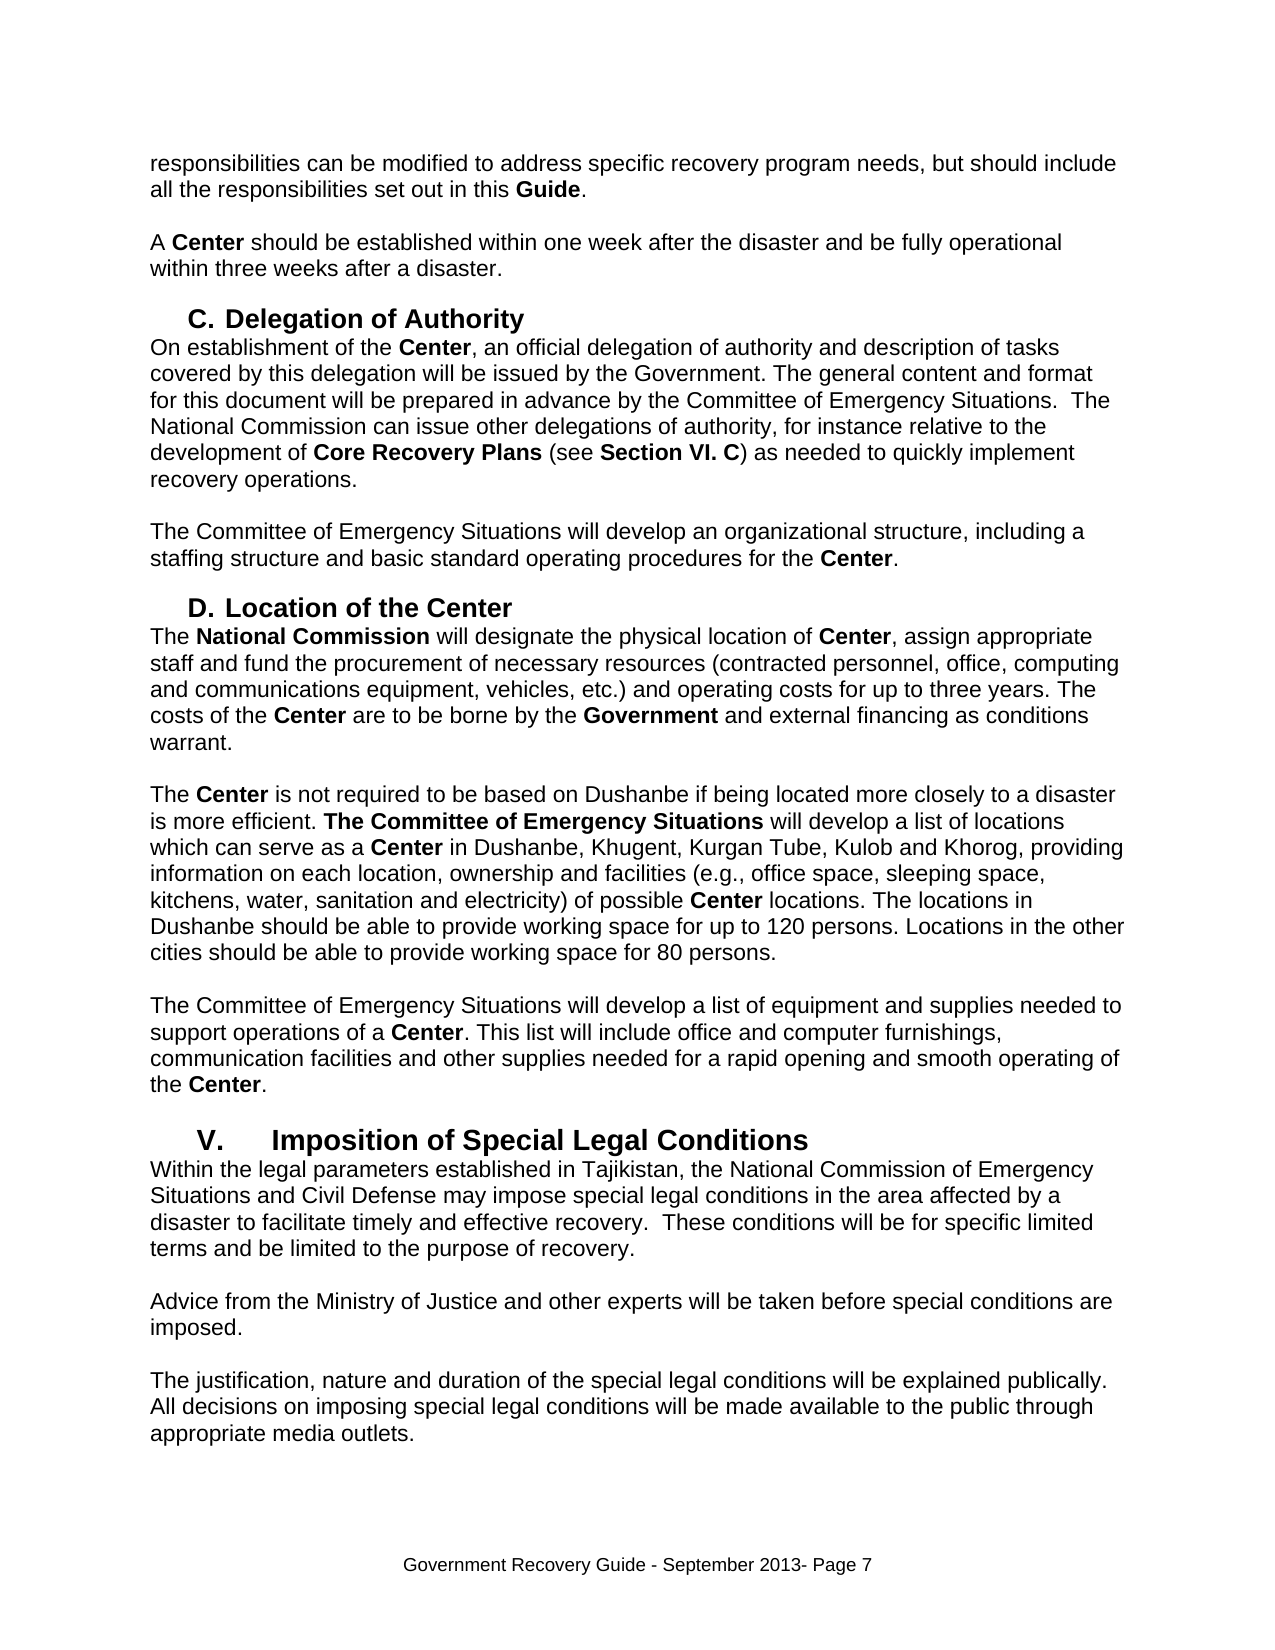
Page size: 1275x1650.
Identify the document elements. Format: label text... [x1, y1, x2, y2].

text Advice from the Ministry of Justice and other experts will be taken before special conditions are imposed. [150, 1288, 1125, 1341]
subtitle Location of the Center [187, 592, 1125, 623]
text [150, 150, 1125, 203]
text A Center should be established within one week after the disaster and be fully operational within three weeks after a disaster. [150, 229, 1125, 282]
subtitle Delegation of Authority [187, 303, 1125, 334]
text On establishment of the Center, an official delegation of authority and description of tasks covered by this delegation will be issued by the Government. The general content and format for this document will be prepared in advance by the Committee of Emergency Situations. The National Commission can issue other delegations of authority, for instance relative to the development of Core Recovery Plans (see Section VI. C) as needed to quickly implement recovery operations. [150, 334, 1125, 492]
text The Center is not required to be based on Dushanbe if being located more closely to a disaster is more efficient. The Committee of Emergency Situations will develop a list of locations which can serve as a Center in Dushanbe, Khugent, Kurgan Tube, Kulob and Khorog, providing information on each location, ownership and facilities (e.g., office space, sleeping space, kitchens, water, sanitation and electricity) of possible Center locations. The locations in Dushanbe should be able to provide working space for up to 120 persons. Locations in the other cities should be able to provide working space for 80 persons. [150, 781, 1125, 966]
text The Committee of Emergency Situations will develop a list of equipment and supplies needed to support operations of a Center. This list will include office and computer furnishings, communication facilities and other supplies needed for a rapid opening and smooth operating of the Center. [150, 992, 1125, 1097]
text The Committee of Emergency Situations will develop an organizational structure, including a staffing structure and basic standard operating procedures for the Center. [150, 518, 1125, 571]
text The National Commission will designate the physical location of Center, assign appropriate staff and fund the procurement of necessary resources (contracted personnel, office, computing and communications equipment, vehicles, etc.) and operating costs for up to three years. The costs of the Center are to be borne by the Government and external financing as conditions warrant. [150, 623, 1125, 755]
text Within the legal parameters established in Tajikistan, the National Commission of Emergency Situations and Civil Defense may impose special legal conditions in the area affected by a disaster to facilitate timely and effective recovery. These conditions will be for specific limited terms and be limited to the purpose of recovery. [150, 1156, 1125, 1261]
subtitle Imposition of Special Legal Conditions [196, 1122, 1125, 1156]
text The justification, nature and duration of the special legal conditions will be explained publically. All decisions on imposing special legal conditions will be made available to the public through appropriate media outlets. [150, 1367, 1125, 1446]
